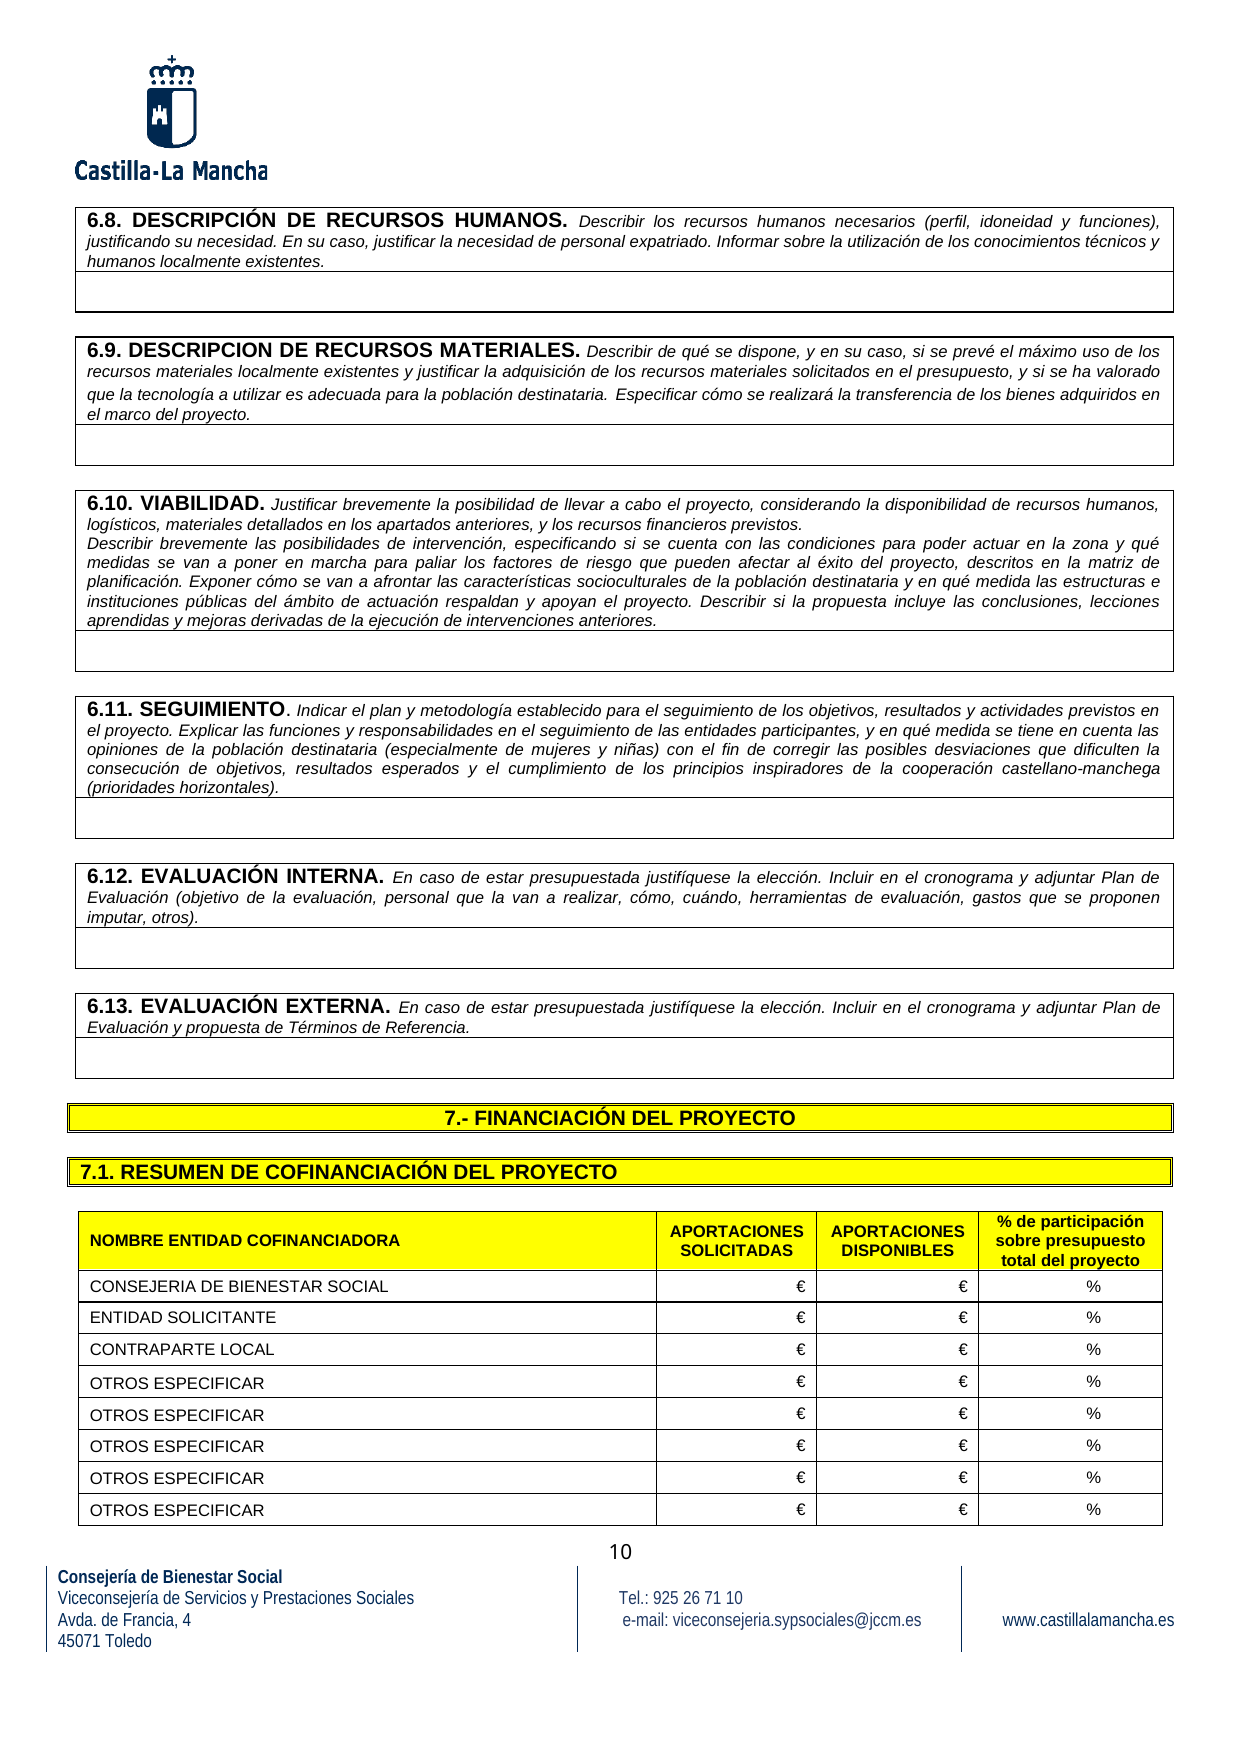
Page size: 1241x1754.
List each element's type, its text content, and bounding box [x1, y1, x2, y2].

table_cell € [817, 1271, 978, 1301]
table_cell [76, 425, 1173, 465]
table_cell € [817, 1334, 978, 1365]
table_cell % [979, 1430, 1162, 1461]
table_cell % [979, 1366, 1162, 1397]
table_cell OTROS ESPECIFICAR [79, 1494, 656, 1524]
table_cell OTROS ESPECIFICAR [79, 1430, 656, 1461]
table_cell % [979, 1334, 1162, 1365]
table_cell € [817, 1494, 978, 1524]
table_header 6.11. SEGUIMIENTO. Indicar el plan y metodología establecido para el seguimiento de los objetivos, resultados y actividades previstos en el proyecto. Explicar las funciones y responsabilidades en el seguimiento de las entidades participantes, y en qué medida se tiene en cuenta las opiniones de la población destinataria (especialmente de mujeres y niñas) con el fin de corregir las posibles desviaciones que dificulten la consecución de objetivos, resultados esperados y el cumplimiento de los principios inspiradores de la cooperación castellano-manchega (prioridades horizontales). [76, 697, 1173, 797]
table_header 6.10. VIABILIDAD. Justificar brevemente la posibilidad de llevar a cabo el proyecto, considerando la disponibilidad de recursos humanos, logísticos, materiales detallados en los apartados anteriores, y los recursos financieros previstos. Describir brevemente las posibilidades de intervención, especificando si se cuenta con las condiciones para poder actuar en la zona y qué medidas se van a poner en marcha para paliar los factores de riesgo que pueden afectar al éxito del proyecto, descritos en la matriz de planificación. Exponer cómo se van a afrontar las características socioculturales de la población destinataria y en qué medida las estructuras e instituciones públicas del ámbito de actuación respaldan y apoyan el proyecto. Describir si la propuesta incluye las conclusiones, lecciones aprendidas y mejoras derivadas de la ejecución de intervenciones anteriores. [76, 491, 1173, 630]
table_cell [76, 272, 1173, 311]
table_cell CONSEJERIA DE BIENESTAR SOCIAL [79, 1271, 656, 1301]
table_cell % [979, 1303, 1162, 1333]
table_cell € [817, 1430, 978, 1461]
table_cell € [657, 1271, 816, 1301]
table_header 6.8. DESCRIPCIÓN DE RECURSOS HUMANOS. Describir los recursos humanos necesarios (perfil, idoneidad y funciones), justificando su necesidad. En su caso, justificar la necesidad de personal expatriado. Informar sobre la utilización de los conocimientos técnicos y humanos localmente existentes. [76, 208, 1173, 271]
table_cell [76, 631, 1173, 671]
table_cell € [657, 1462, 816, 1493]
picture [75, 55, 268, 180]
table_cell OTROS ESPECIFICAR [79, 1366, 656, 1397]
table_cell % [979, 1494, 1162, 1524]
table_cell OTROS ESPECIFICAR [79, 1398, 656, 1429]
table_cell OTROS ESPECIFICAR [79, 1462, 656, 1493]
table_header 6.13. EVALUACIÓN EXTERNA. En caso de estar presupuestada justifíquese la elección. Incluir en el cronograma y adjuntar Plan de Evaluación y propuesta de Términos de Referencia. [76, 994, 1173, 1037]
table_header NOMBRE ENTIDAD COFINANCIADORA [79, 1212, 656, 1269]
table_header APORTACIONES DISPONIBLES [817, 1212, 978, 1269]
table_cell € [817, 1366, 978, 1397]
table_header 6.9. DESCRIPCION DE RECURSOS MATERIALES. Describir de qué se dispone, y en su caso, si se prevé el máximo uso de los recursos materiales localmente existentes y justificar la adquisición de los recursos materiales solicitados en el presupuesto, y si se ha valorado que la tecnología a utilizar es adecuada para la población destinataria. Especificar cómo se realizará la transferencia de los bienes adquiridos en el marco del proyecto. [76, 338, 1173, 424]
table_cell € [817, 1462, 978, 1493]
table_cell € [657, 1494, 816, 1524]
table_cell % [979, 1398, 1162, 1429]
table_cell € [817, 1303, 978, 1333]
table_cell € [657, 1398, 816, 1429]
table_cell € [817, 1398, 978, 1429]
table_header 6.12. EVALUACIÓN INTERNA. En caso de estar presupuestada justifíquese la elección. Incluir en el cronograma y adjuntar Plan de Evaluación (objetivo de la evaluación, personal que la van a realizar, cómo, cuándo, herramientas de evaluación, gastos que se proponen imputar, otros). [76, 864, 1173, 927]
table_cell % [979, 1271, 1162, 1301]
table_cell CONTRAPARTE LOCAL [79, 1334, 656, 1365]
table_header APORTACIONES SOLICITADAS [657, 1212, 816, 1269]
table_cell € [657, 1303, 816, 1333]
table_cell ENTIDAD SOLICITANTE [79, 1303, 656, 1333]
table_cell € [657, 1366, 816, 1397]
table_cell % [979, 1462, 1162, 1493]
table_header 7.- FINANCIACIÓN DEL PROYECTO [70, 1106, 1171, 1130]
table_cell [76, 928, 1173, 967]
table_header % de participación sobre presupuesto total del proyecto [979, 1212, 1162, 1269]
table_cell € [657, 1430, 816, 1461]
table_cell [76, 1038, 1173, 1078]
table_cell [76, 798, 1173, 838]
table_cell € [657, 1334, 816, 1365]
table_header 7.1. RESUMEN DE COFINANCIACIÓN DEL PROYECTO [70, 1160, 1170, 1184]
